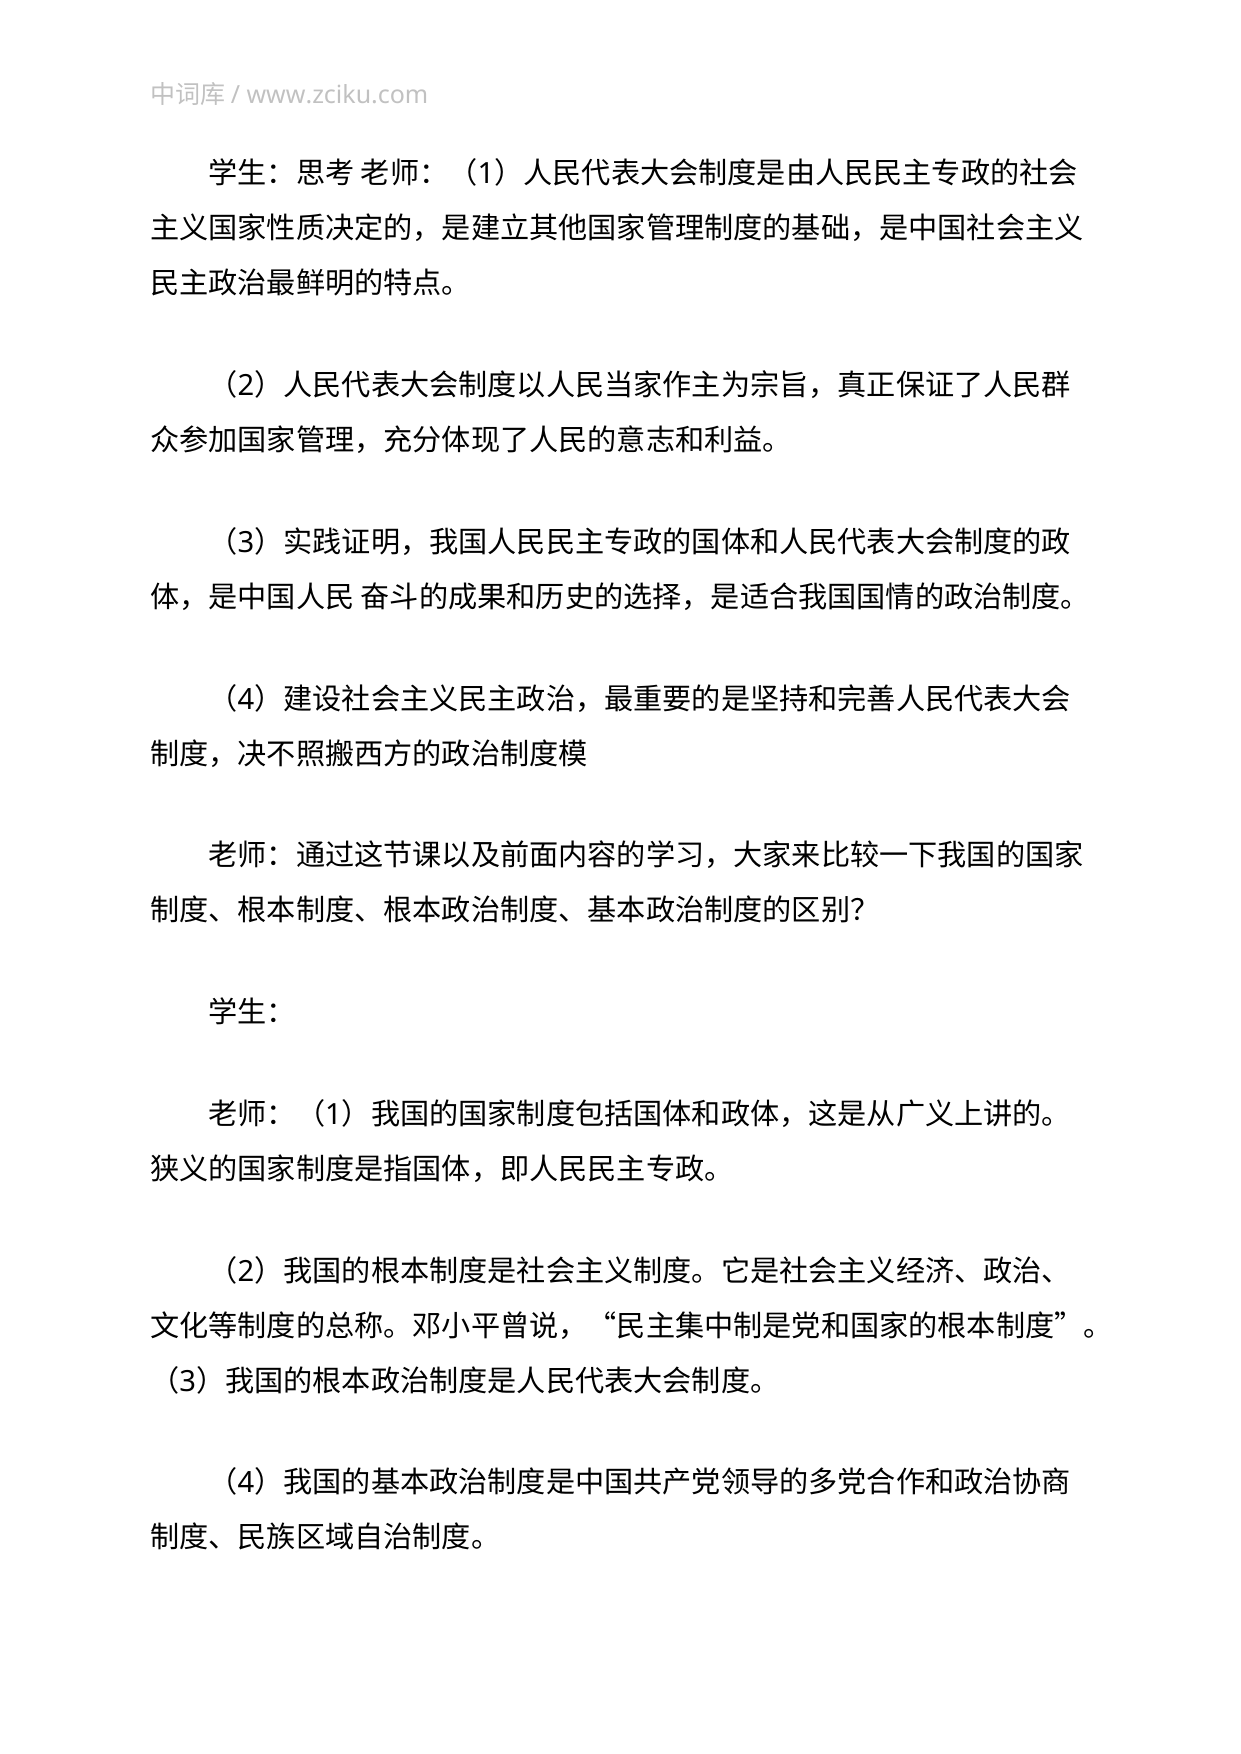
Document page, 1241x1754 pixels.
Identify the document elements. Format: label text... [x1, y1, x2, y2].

text 学生： [150, 989, 1090, 1031]
text （4）我国的基本政治制度是中国共产党领导的多党合作和政治协商制度、民族区域自治制度。 [150, 1459, 1090, 1556]
text （3）实践证明，我国人民民主专政的国体和人民代表大会制度的政体，是中国人民 奋斗的成果和历史的选择，是适合我国国情的政治制度。 [150, 518, 1090, 616]
text （2）我国的根本制度是社会主义制度。它是社会主义经济、政治、文化等制度的总称。邓小平曾说，“民主集中制是党和国家的根本制度”。（3）我国的根本政治制度是人民代表大会制度。 [150, 1247, 1090, 1399]
text 老师：（1）我国的国家制度包括国体和政体，这是从广义上讲的。狭义的国家制度是指国体，即人民民主专政。 [150, 1090, 1090, 1188]
text （2）人民代表大会制度以人民当家作主为宗旨，真正保证了人民群众参加国家管理，充分体现了人民的意志和利益。 [150, 362, 1090, 459]
text （4）建设社会主义民主政治，最重要的是坚持和完善人民代表大会制度，决不照搬西方的政治制度模 [150, 675, 1090, 772]
text 学生：思考 老师：（1）人民代表大会制度是由人民民主专政的社会主义国家性质决定的，是建立其他国家管理制度的基础，是中国社会主义民主政治最鲜明的特点。 [150, 150, 1090, 302]
text 老师：通过这节课以及前面内容的学习，大家来比较一下我国的国家制度、根本制度、根本政治制度、基本政治制度的区别？ [150, 832, 1090, 929]
